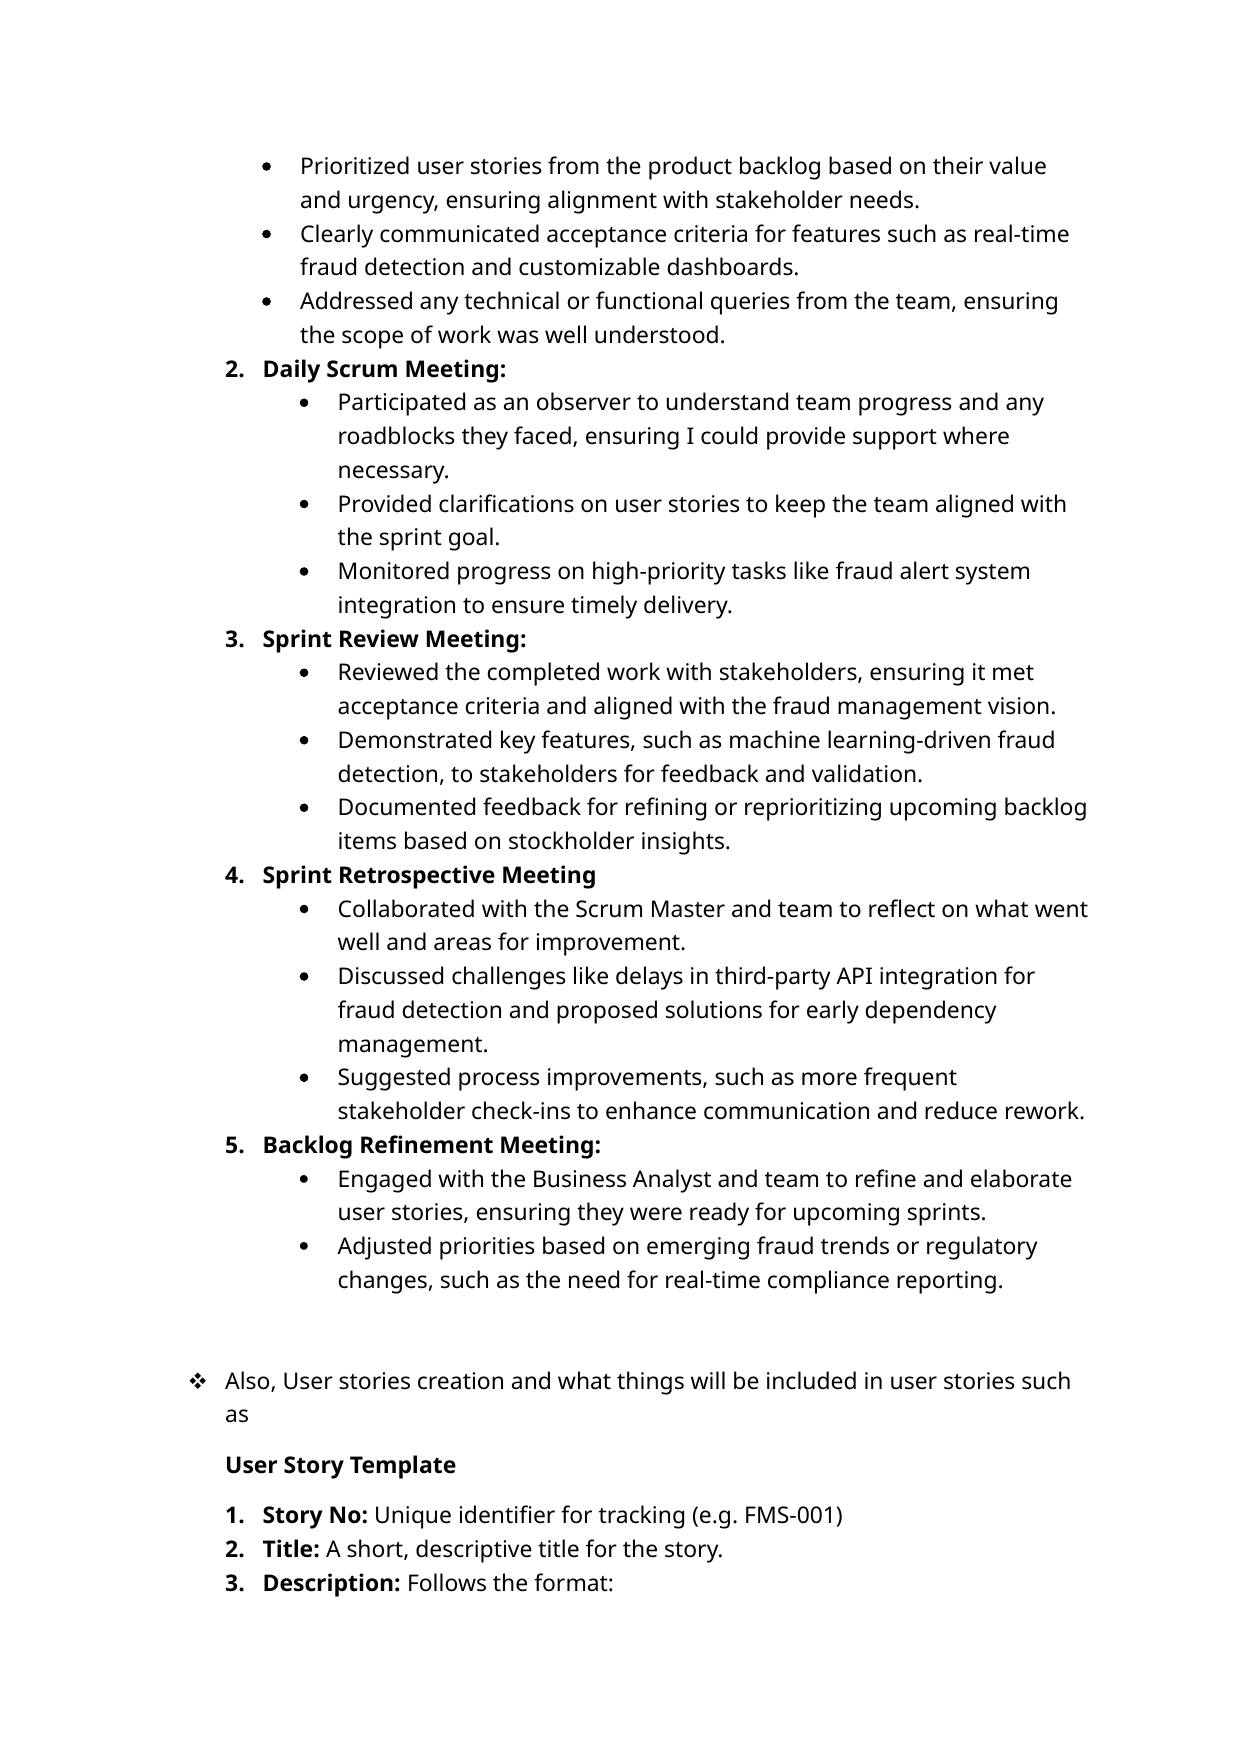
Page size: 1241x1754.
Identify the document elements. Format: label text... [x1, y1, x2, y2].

list Discussed challenges like delays in third-party API integration for fraud detection and proposed solutions for early dependency management. [300, 960, 1090, 1059]
list Suggested process improvements, such as more frequent stakeholder check-ins to enhance communication and reduce rework. [300, 1061, 1090, 1126]
list Also, User stories creation and what things will be included in user stories such as [187, 1364, 1090, 1429]
list Reviewed the completed work with stakeholders, ensuring it met acceptance criteria and aligned with the fraud management vision. [300, 656, 1090, 721]
list Prioritized user stories from the product backlog based on their value and urgency, ensuring alignment with stakeholder needs. [262, 150, 1090, 215]
list Daily Scrum Meeting: [225, 352, 1090, 384]
text User Story Template [225, 1449, 1090, 1480]
list Engaged with the Business Analyst and team to refine and elaborate user stories, ensuring they were ready for upcoming sprints. [300, 1162, 1090, 1227]
list Adjusted priorities based on emerging fraud trends or regulatory changes, such as the need for real-time compliance reporting. [300, 1230, 1090, 1295]
list Sprint Retrospective Meeting [225, 859, 1090, 890]
list Monitored progress on high-priority tasks like fraud alert system integration to ensure timely delivery. [300, 555, 1090, 620]
list Collaborated with the Scrum Master and team to reflect on what went well and areas for improvement. [300, 892, 1090, 957]
list Demonstrated key features, such as machine learning-driven fraud detection, to stakeholders for feedback and validation. [300, 724, 1090, 789]
list Documented feedback for refining or reprioritizing upcoming backlog items based on stockholder insights. [300, 791, 1090, 856]
list Description: Follows the format: [225, 1567, 1090, 1598]
list Addressed any technical or functional queries from the team, ensuring the scope of work was well understood. [262, 285, 1090, 350]
list Title: A short, descriptive title for the story. [225, 1533, 1090, 1564]
list Backlog Refinement Meeting: [225, 1129, 1090, 1160]
list Participated as an observer to understand team progress and any roadblocks they faced, ensuring I could provide support where necessary. [300, 386, 1090, 485]
list Clearly communicated acceptance criteria for features such as real-time fraud detection and customizable dashboards. [262, 217, 1090, 282]
list Provided clarifications on user stories to keep the team aligned with the sprint goal. [300, 487, 1090, 552]
list Sprint Review Meeting: [225, 622, 1090, 654]
list Story No: Unique identifier for tracking (e.g. FMS-001) [225, 1499, 1090, 1530]
